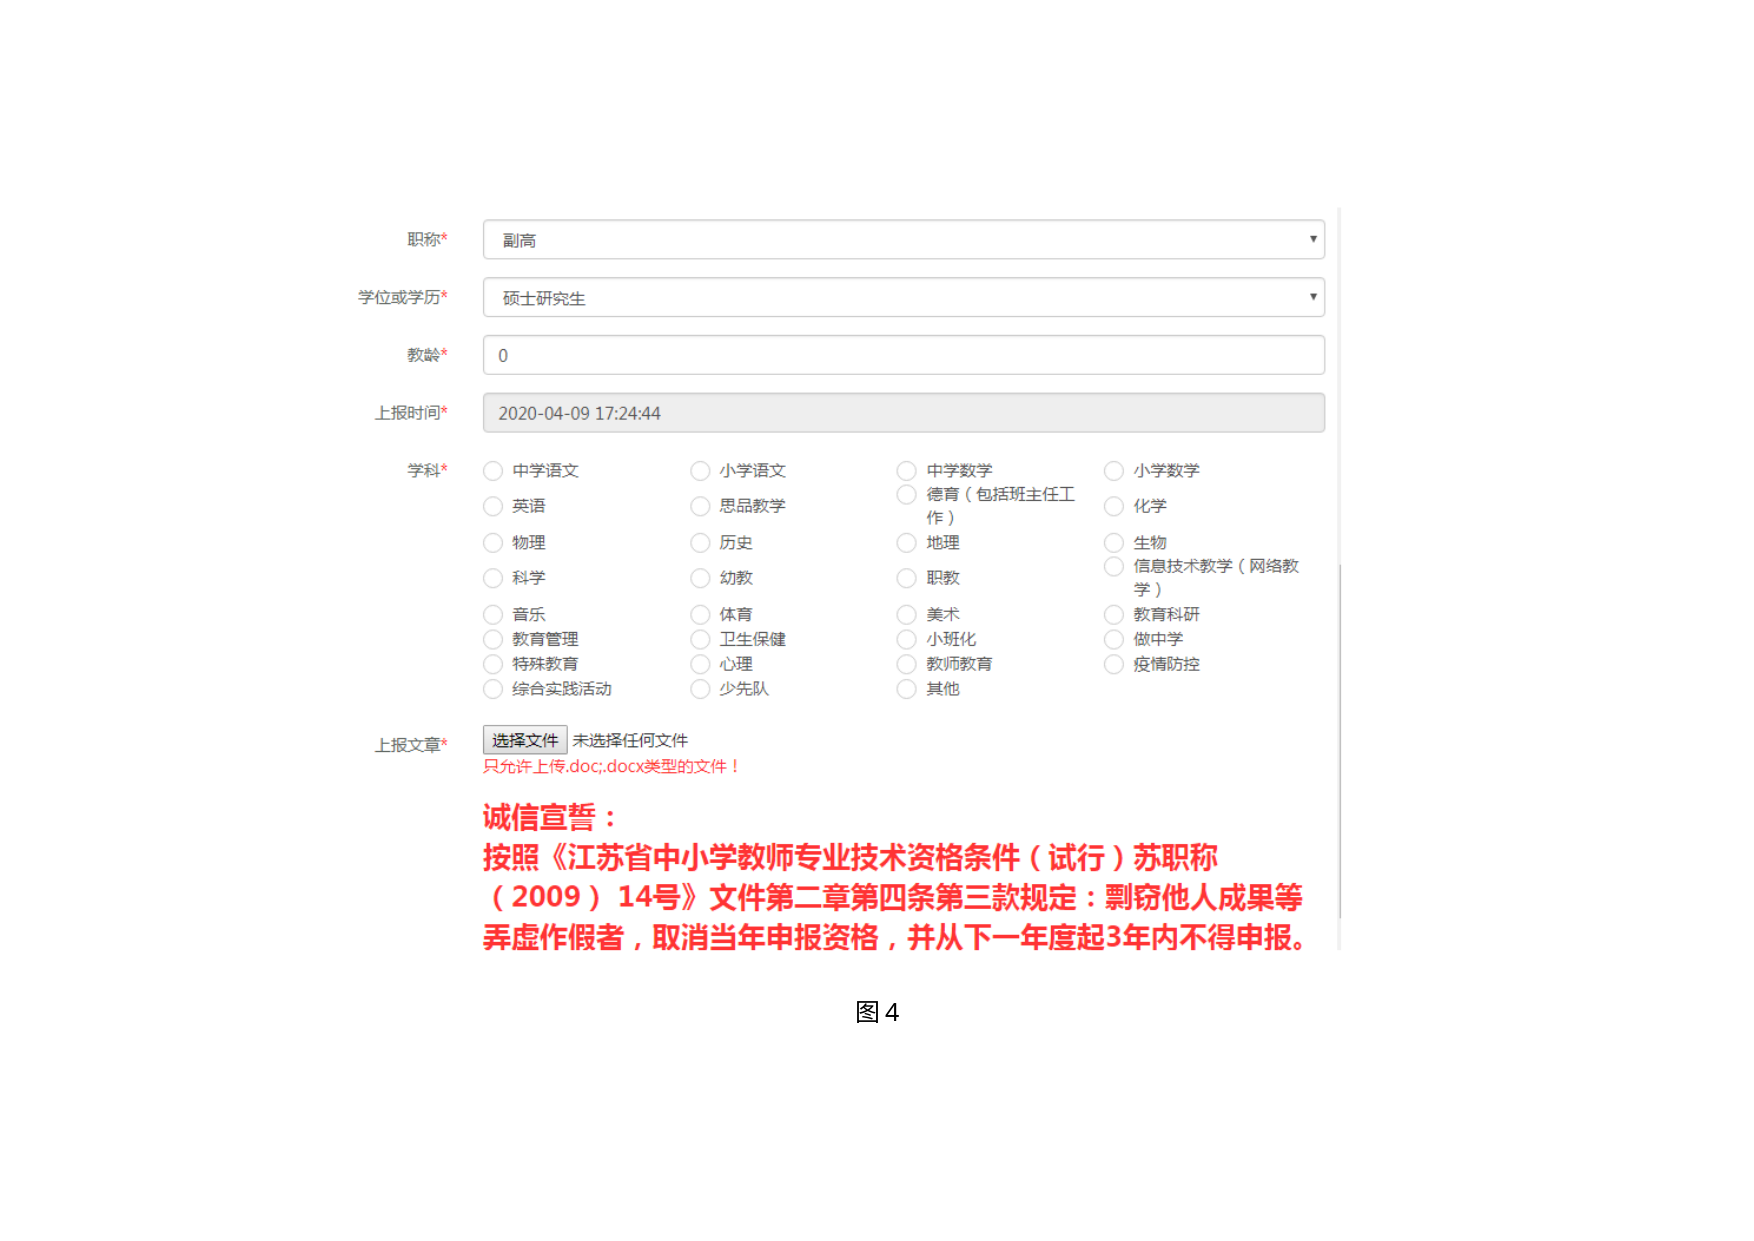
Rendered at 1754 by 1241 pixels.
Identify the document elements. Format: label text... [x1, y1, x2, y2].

picture [271, 197, 1342, 962]
text 图4 [150, 978, 1604, 1043]
